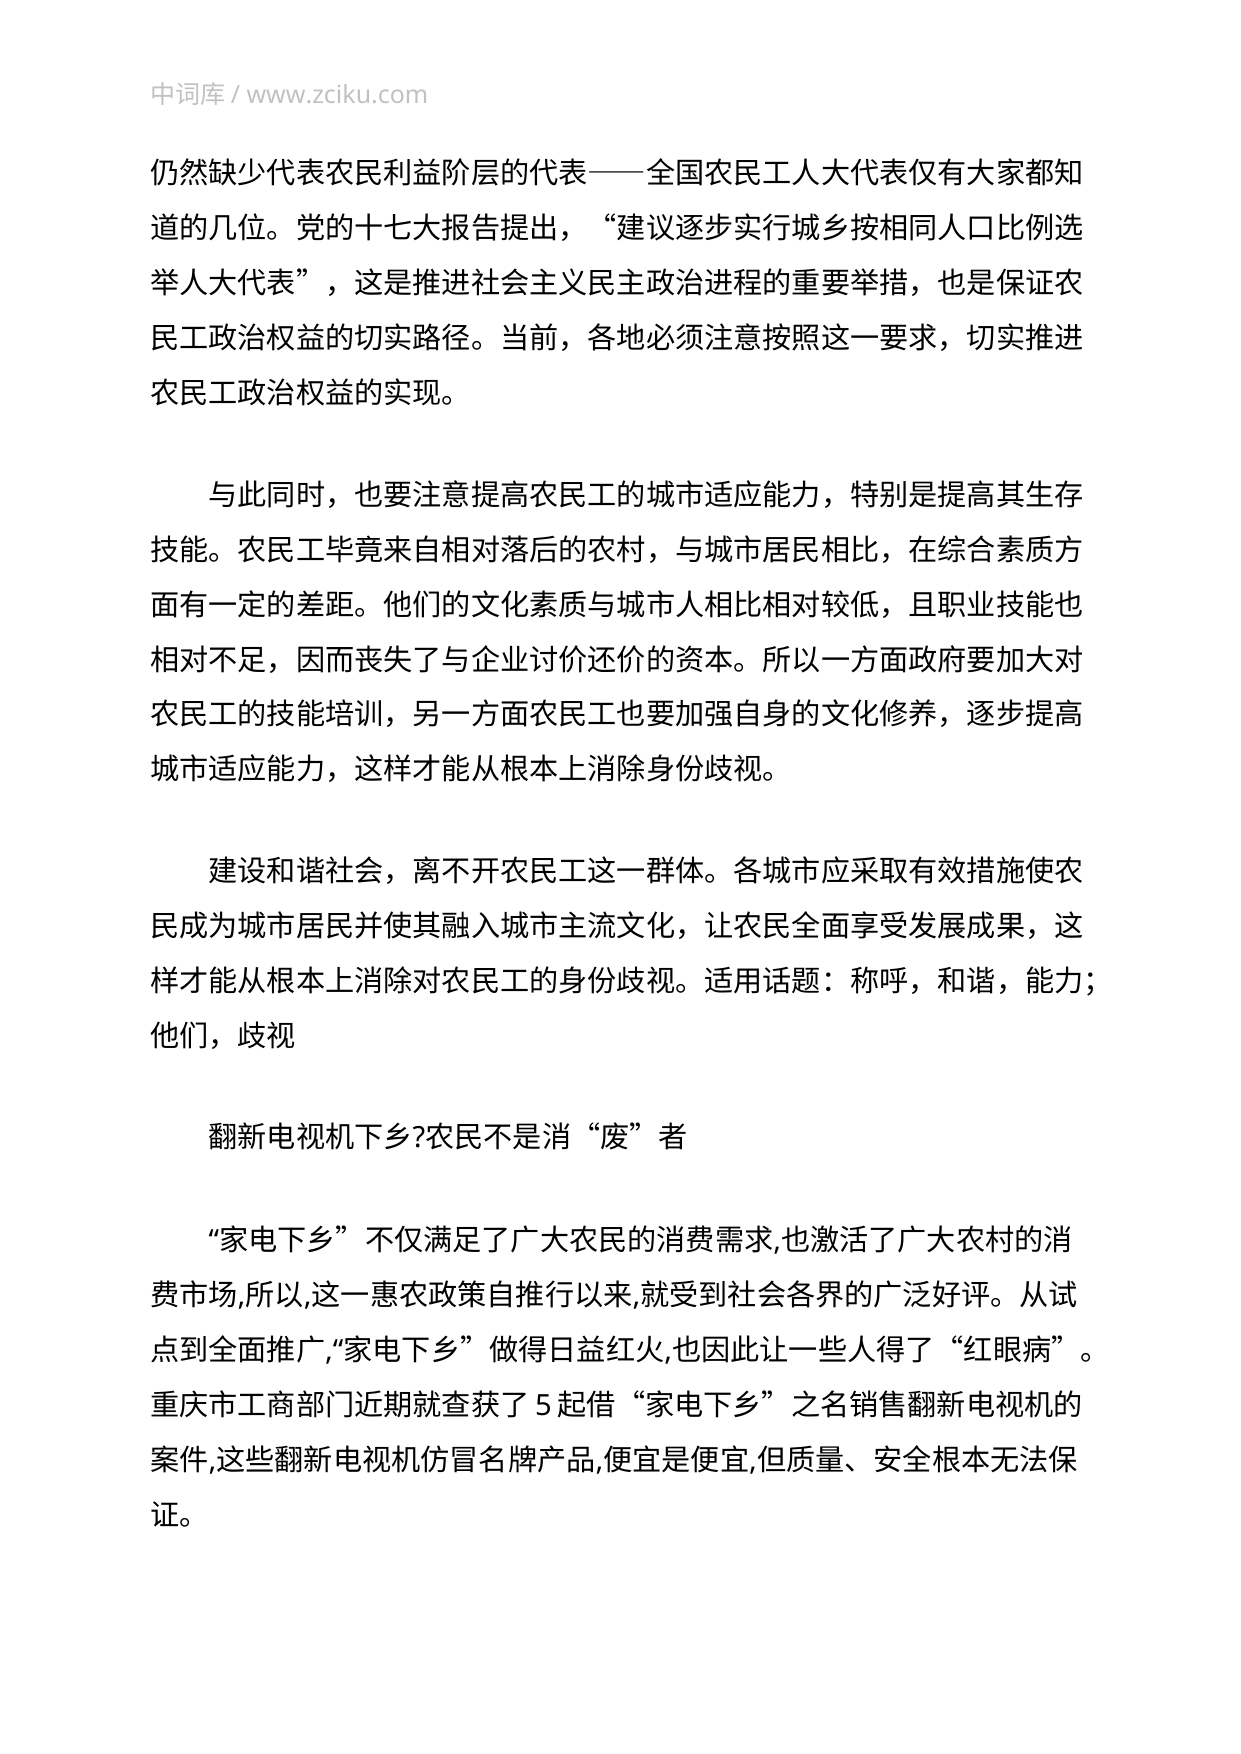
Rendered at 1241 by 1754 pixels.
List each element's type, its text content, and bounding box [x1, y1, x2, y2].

text “家电下乡”不仅满足了广大农民的消费需求,也激活了广大农村的消费市场,所以,这一惠农政策自推行以来,就受到社会各界的广泛好评。从试点到全面推广,“家电下乡”做得日益红火,也因此让一些人得了“红眼病”。重庆市工商部门近期就查获了5起借“家电下乡”之名销售翻新电视机的案件,这些翻新电视机仿冒名牌产品,便宜是便宜,但质量、安全根本无法保证。 [150, 1216, 1090, 1533]
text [150, 150, 1090, 412]
text 建设和谐社会，离不开农民工这一群体。各城市应采取有效措施使农民成为城市居民并使其融入城市主流文化，让农民全面享受发展成果，这样才能从根本上消除对农民工的身份歧视。适用话题：称呼，和谐，能力；他们，歧视 [150, 848, 1090, 1054]
text 翻新电视机下乡?农民不是消“废”者 [150, 1114, 1090, 1156]
text 与此同时，也要注意提高农民工的城市适应能力，特别是提高其生存技能。农民工毕竟来自相对落后的农村，与城市居民相比，在综合素质方面有一定的差距。他们的文化素质与城市人相比相对较低，且职业技能也相对不足，因而丧失了与企业讨价还价的资本。所以一方面政府要加大对农民工的技能培训，另一方面农民工也要加强自身的文化修养，逐步提高城市适应能力，这样才能从根本上消除身份歧视。 [150, 471, 1090, 788]
